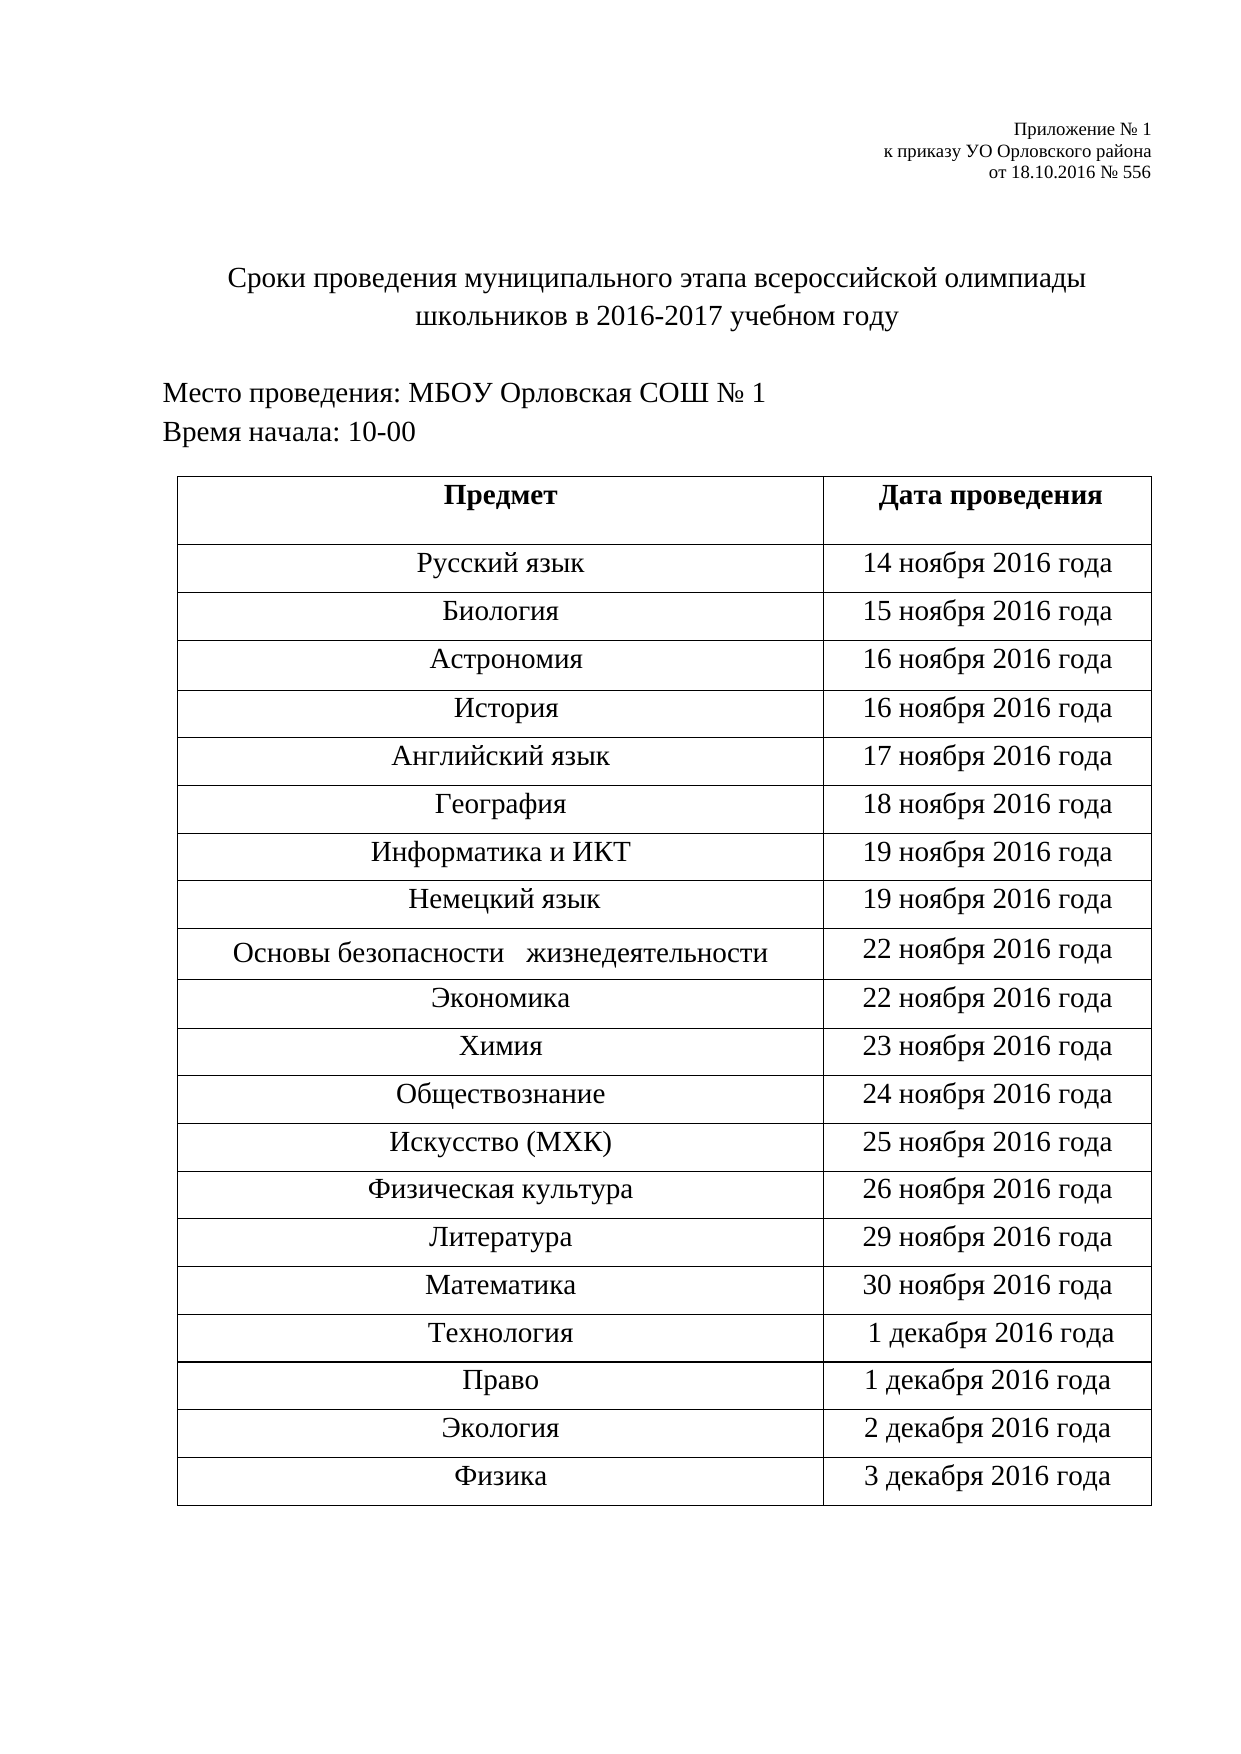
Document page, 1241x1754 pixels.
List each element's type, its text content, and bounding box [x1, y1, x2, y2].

table_cell 16 ноября 2016 года [824, 691, 1151, 737]
table_cell Искусство (МХК) [178, 1124, 823, 1171]
text Приложение № 1 [590, 118, 1152, 140]
table_cell Обществознание [178, 1076, 823, 1123]
table_cell Астрономия [178, 641, 823, 689]
table_cell 23 ноября 2016 года [824, 1029, 1151, 1075]
table_cell Экономика [178, 980, 823, 1027]
table_cell 25 ноября 2016 года [824, 1124, 1151, 1171]
table_cell 3 декабря 2016 года [824, 1458, 1151, 1504]
table_cell Право [178, 1363, 823, 1409]
table_cell Русский язык [178, 545, 823, 592]
table_cell Информатика и ИКТ [178, 834, 823, 880]
text к приказу УО Орловского района [590, 140, 1152, 161]
table_cell История [178, 691, 823, 737]
table_cell 18 ноября 2016 года [824, 786, 1151, 833]
table_cell 30 ноября 2016 года [824, 1267, 1151, 1314]
table_cell Физическая культура [178, 1172, 823, 1218]
text школьников в 2016-2017 учебном году [162, 298, 1152, 332]
table_cell 14 ноября 2016 года [824, 545, 1151, 592]
table_cell Математика [178, 1267, 823, 1314]
table_cell Английский язык [178, 738, 823, 785]
table_cell Литература [178, 1219, 823, 1266]
text Сроки проведения муниципального этапа всероссийской олимпиады [162, 260, 1152, 293]
table_cell Биология [178, 593, 823, 639]
table_cell 26 ноября 2016 года [824, 1172, 1151, 1218]
table_cell 19 ноября 2016 года [824, 881, 1151, 928]
table_cell Химия [178, 1029, 823, 1075]
table_cell Основы безопасности жизнедеятельности [178, 929, 823, 979]
table_cell Физика [178, 1458, 823, 1504]
table_cell Немецкий язык [178, 881, 823, 928]
table_cell 29 ноября 2016 года [824, 1219, 1151, 1266]
table_cell 22 ноября 2016 года [824, 929, 1151, 979]
table_header Дата проведения [824, 477, 1151, 544]
table_cell 1 декабря 2016 года [824, 1363, 1151, 1409]
table_cell 24 ноября 2016 года [824, 1076, 1151, 1123]
text от 18.10.2016 № 556 [177, 161, 1152, 183]
text Место проведения: МБОУ Орловская СОШ № 1 [162, 376, 1152, 409]
table_cell 16 ноября 2016 года [824, 641, 1151, 689]
table_cell Экология [178, 1410, 823, 1457]
table_header Предмет [178, 477, 823, 544]
table_cell География [178, 786, 823, 833]
table_cell 1 декабря 2016 года [824, 1315, 1151, 1361]
table_cell 19 ноября 2016 года [824, 834, 1151, 880]
table_cell Технология [178, 1315, 823, 1361]
table_cell 22 ноября 2016 года [824, 980, 1151, 1027]
text Время начала: 10-00 [162, 414, 1152, 448]
table_cell 2 декабря 2016 года [824, 1410, 1151, 1457]
table_cell 17 ноября 2016 года [824, 738, 1151, 785]
table_cell 15 ноября 2016 года [824, 593, 1151, 639]
